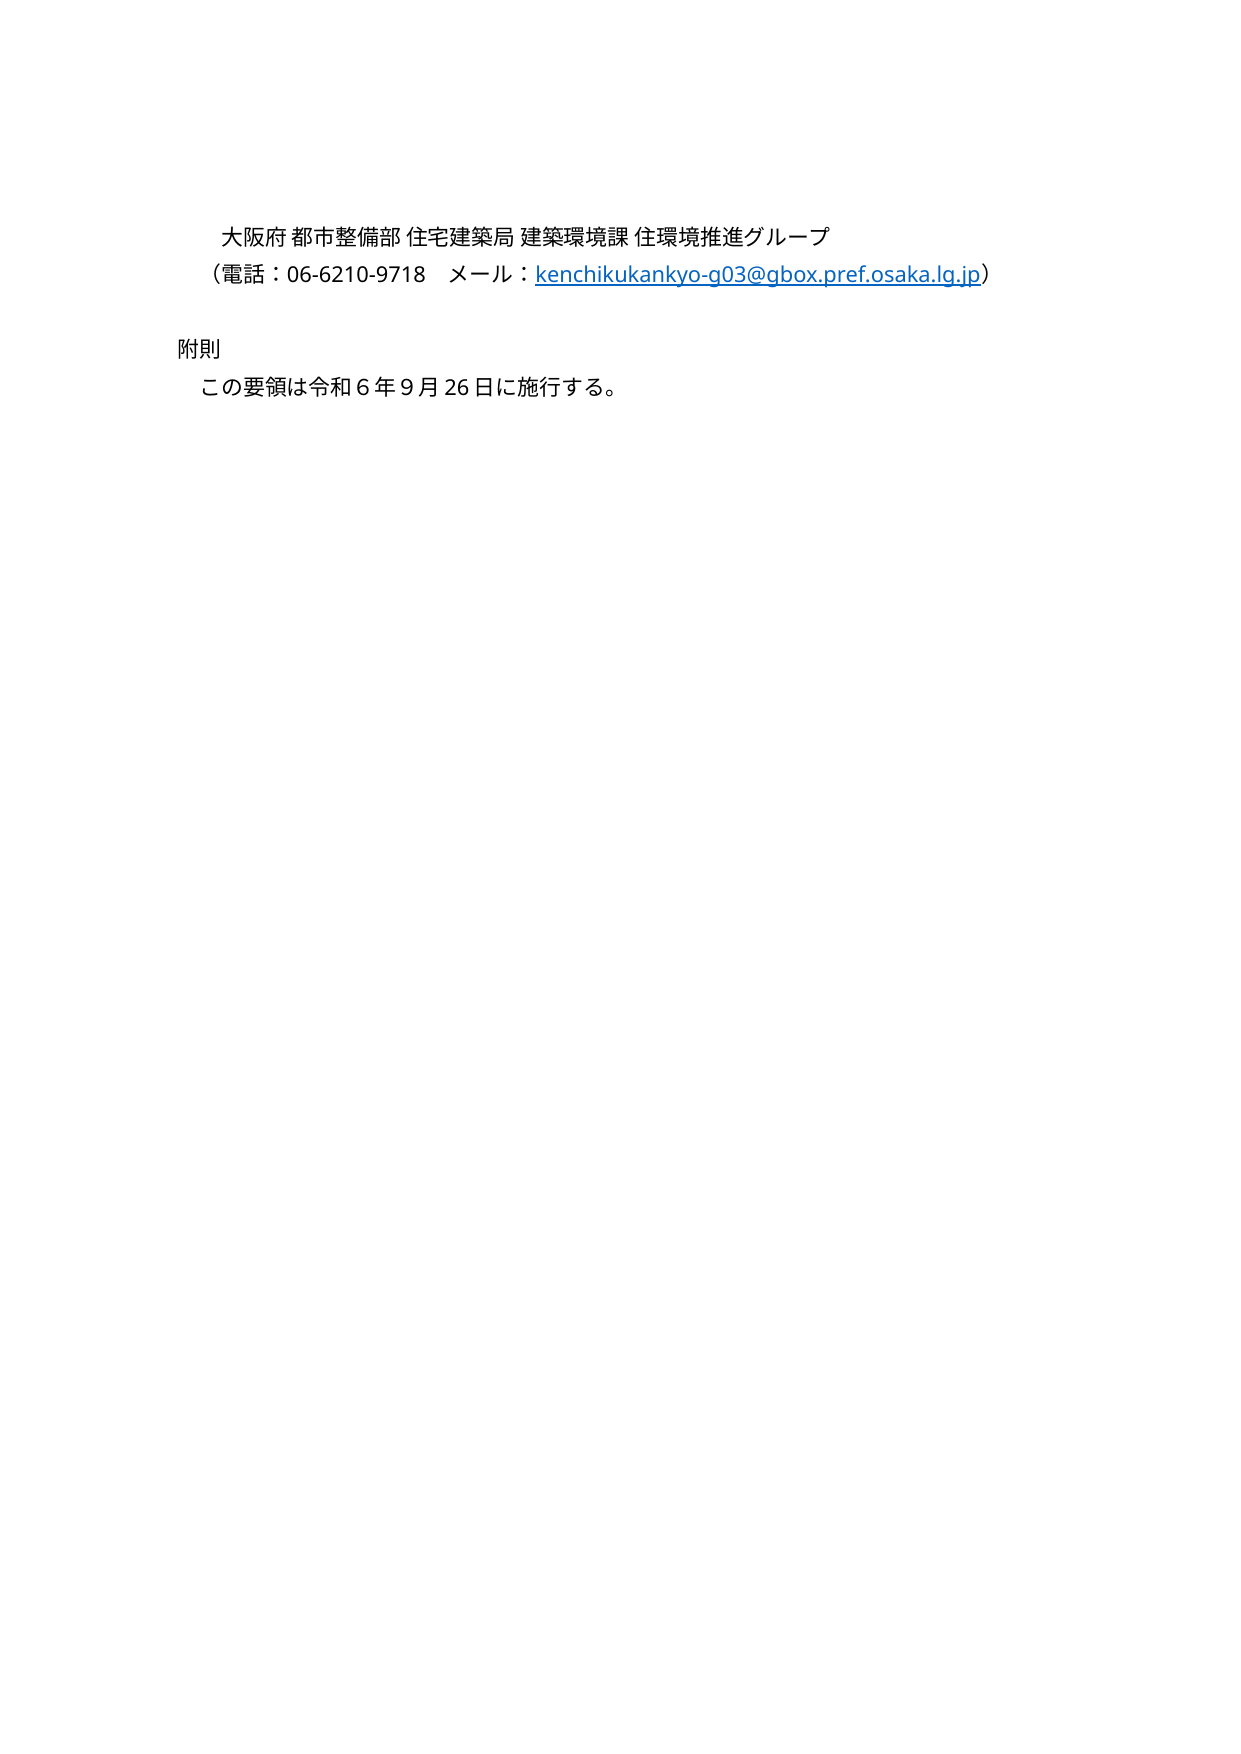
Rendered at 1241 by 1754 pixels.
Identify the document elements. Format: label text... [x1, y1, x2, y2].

text 附則 [177, 329, 1063, 367]
text 大阪府 都市整備部 住宅建築局 建築環境課 住環境推進グループ [221, 217, 1063, 254]
text この要領は令和６年９月26日に施行する。 [177, 367, 1063, 404]
text （電話：06-6210-9718 メール：kenchikukankyo-g03@gbox.pref.osaka.lg.jp） [177, 254, 1063, 292]
